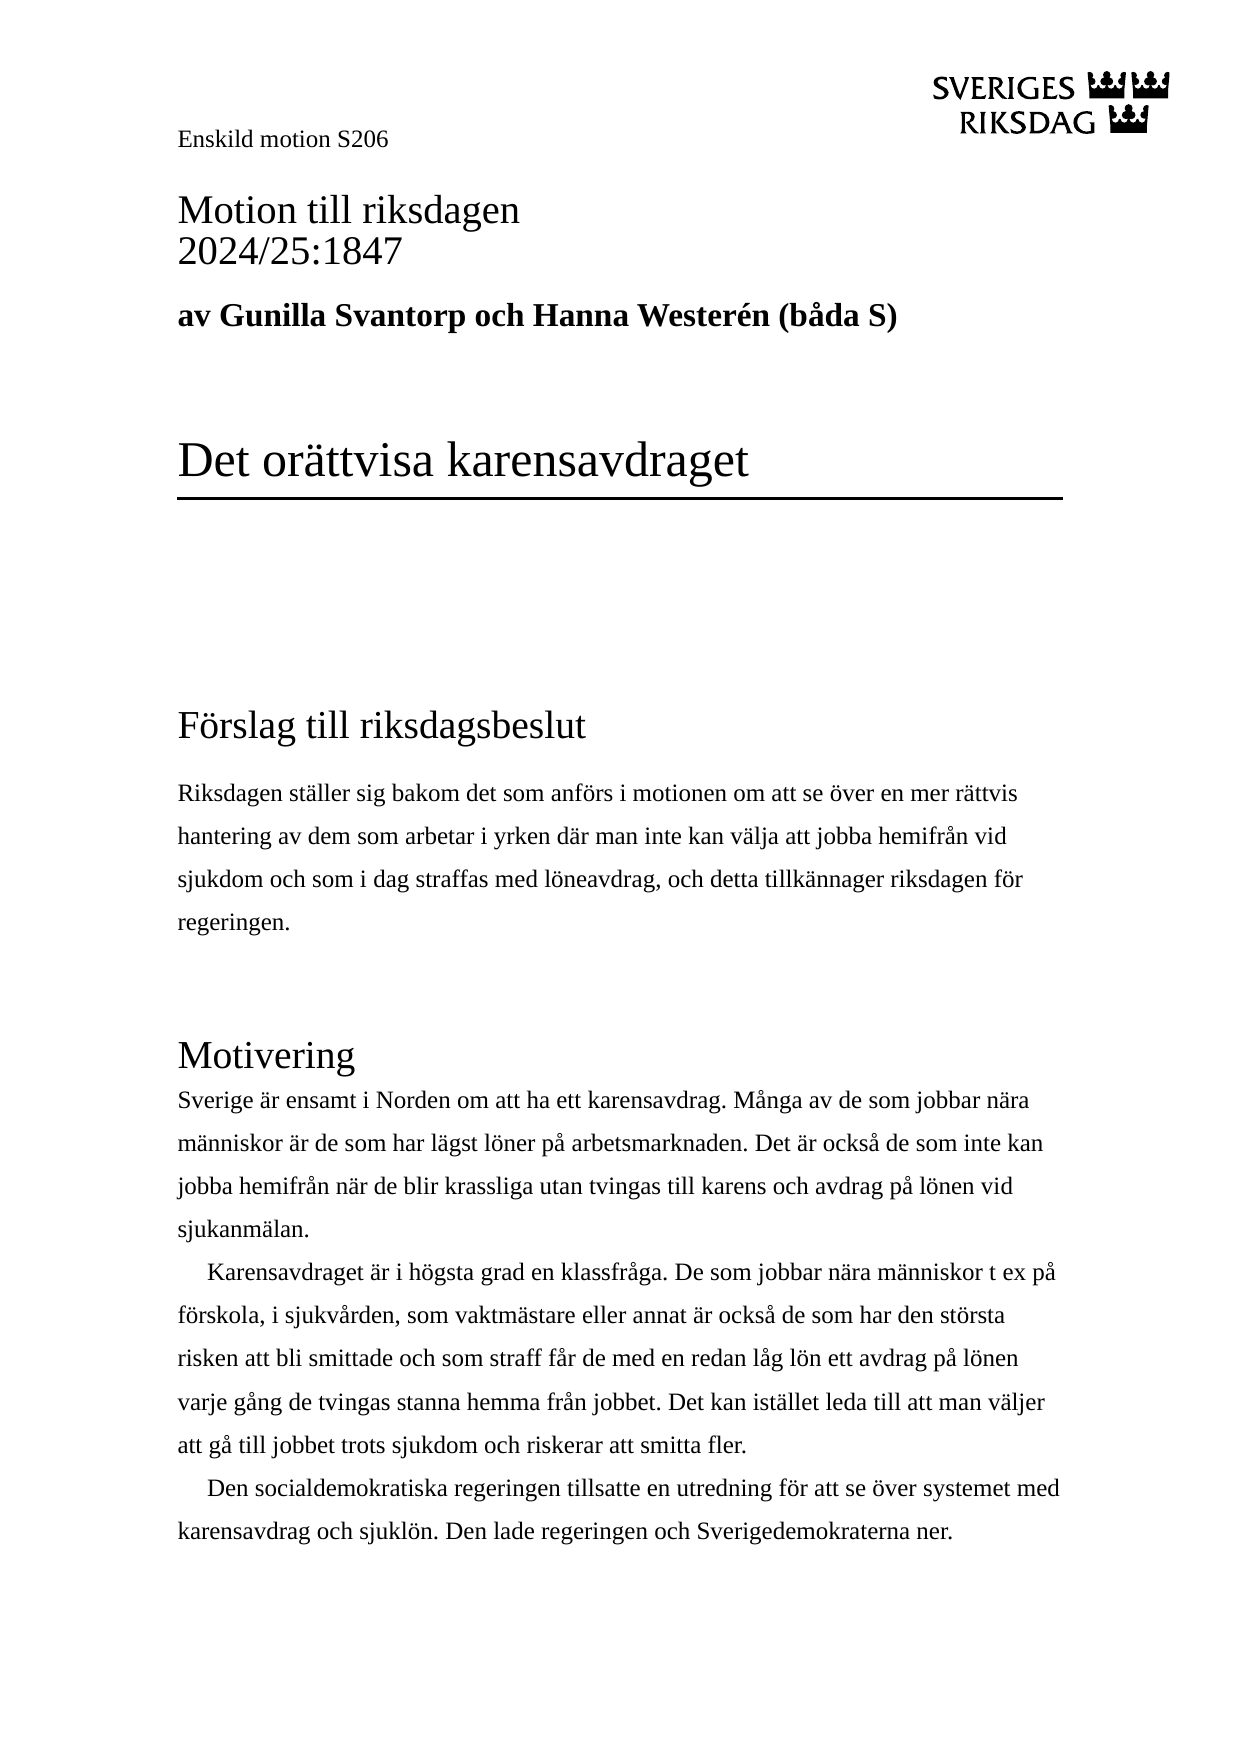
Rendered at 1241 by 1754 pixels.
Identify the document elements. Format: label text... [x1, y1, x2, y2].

text Karensavdraget är i högsta grad en klassfråga. De som jobbar nära människor t ex på förskola, i sjukvården, som vaktmästare eller annat är också de som har den största risken att bli smittade och som straff får de med en redan låg lön ett avdrag på lönen varje gång de tvingas stanna hemma från jobbet. Det kan istället leda till att man väljer att gå till jobbet trots sjukdom och riskerar att smitta fler. [177, 1257, 1063, 1458]
text Den socialdemokratiska regeringen tillsatte en utredning för att se över systemet med karensavdrag och sjuklön. Den lade regeringen och Sverigedemokraterna ner. [177, 1473, 1063, 1545]
text Sverige är ensamt i Norden om att ha ett karensavdrag. Många av de som jobbar nära människor är de som har lägst löner på arbetsmarknaden. Det är också de som inte kan jobba hemifrån när de blir krassliga utan tvingas till karens och avdrag på lönen vid sjukanmälan. [177, 1085, 1063, 1243]
